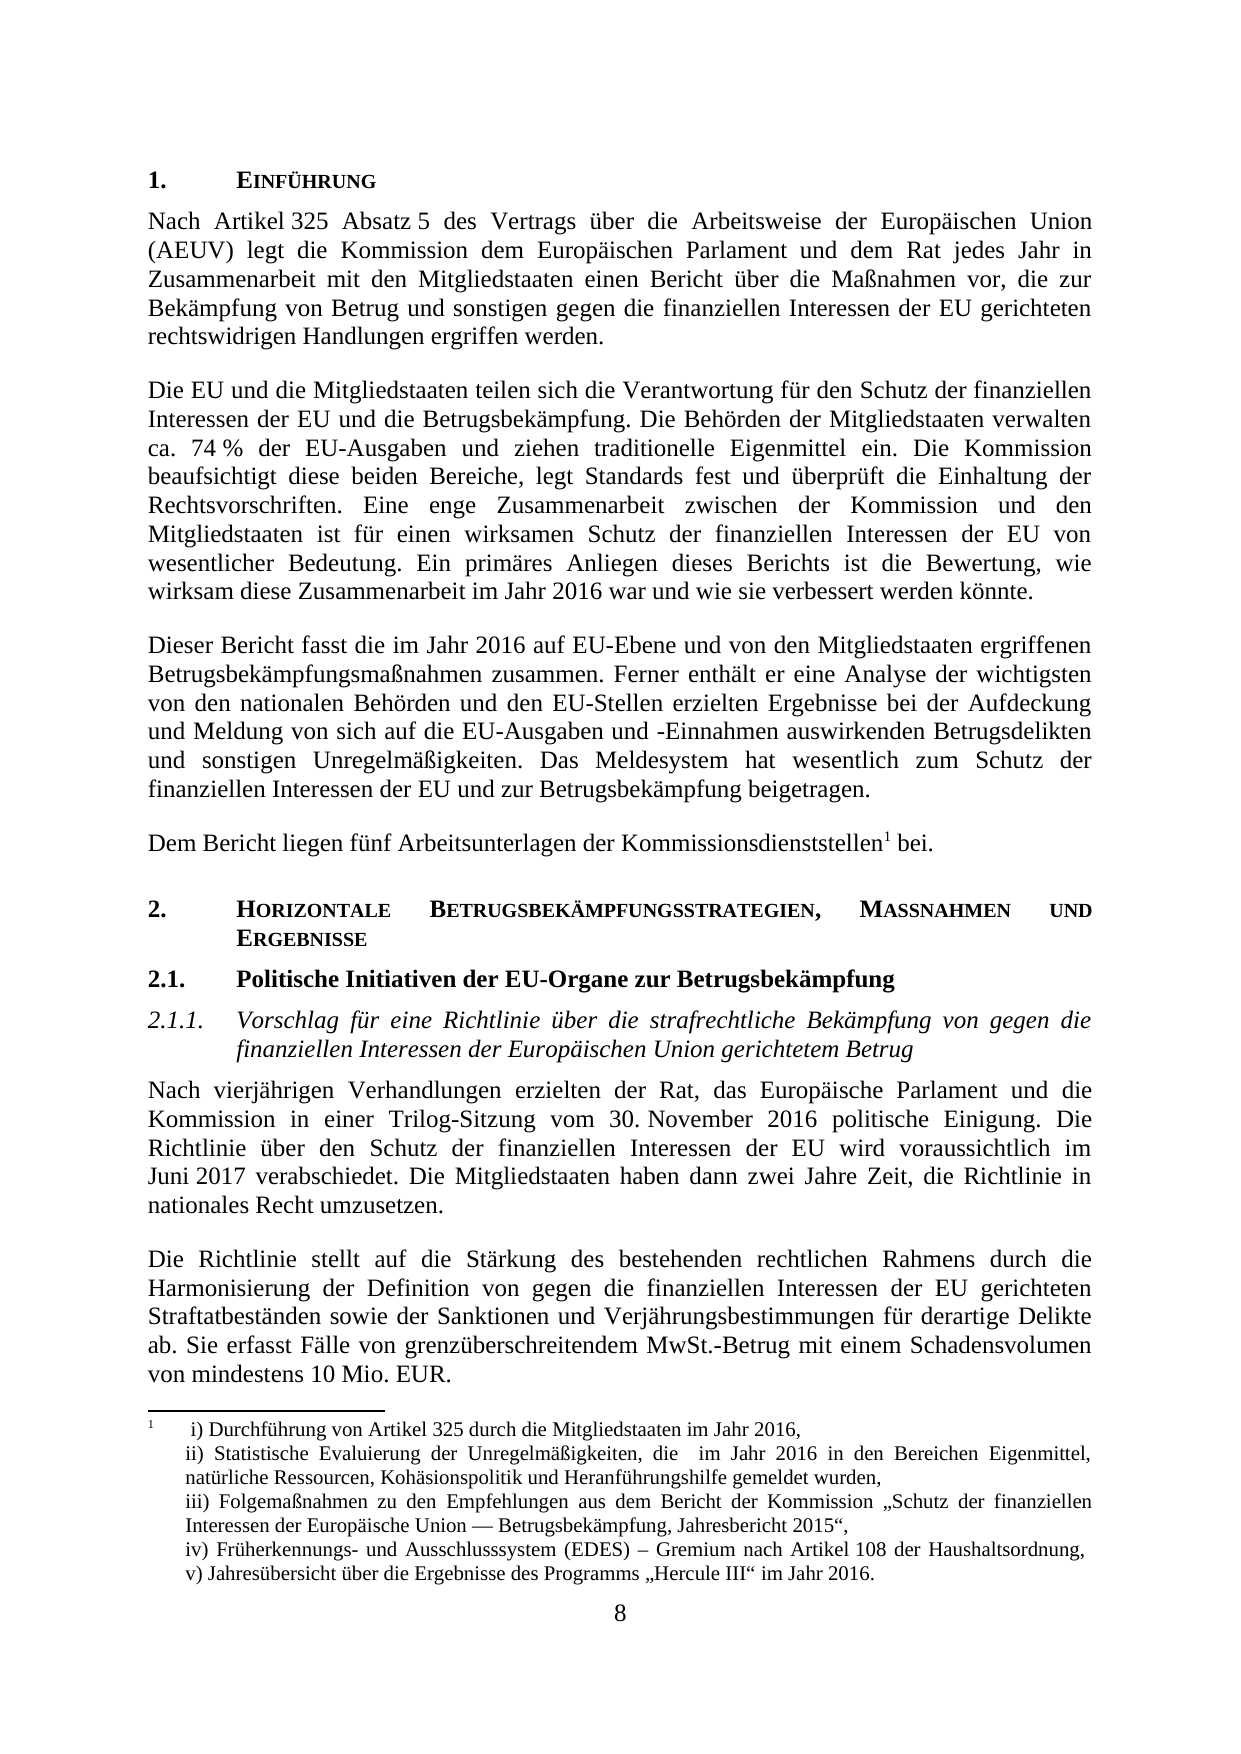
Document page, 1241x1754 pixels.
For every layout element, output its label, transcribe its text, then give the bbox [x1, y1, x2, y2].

subtitle Horizontale Betrugsbekämpfungsstrategien, Massnahmen und Ergebnisse [148, 894, 1093, 951]
text Die EU und die Mitgliedstaaten teilen sich die Verantwortung für den Schutz der finanziellen Interessen der EU und die Betrugsbekämpfung. Die Behörden der Mitgliedstaaten verwalten ca. 74 % der EU-Ausgaben und ziehen traditionelle Eigenmittel ein. Die Kommission beaufsichtigt diese beiden Bereiche, legt Standards fest und überprüft die Einhaltung der Rechtsvorschriften. Eine enge Zusammenarbeit zwischen der Kommission und den Mitgliedstaaten ist für einen wirksamen Schutz der finanziellen Interessen der EU von wesentlicher Bedeutung. Ein primäres Anliegen dieses Berichts ist die Bewertung, wie wirksam diese Zusammenarbeit im Jahr 2016 war und wie sie verbessert werden könnte. [148, 375, 1093, 605]
text Nach Artikel 325 Absatz 5 des Vertrags über die Arbeitsweise der Europäischen Union (AEUV) legt die Kommission dem Europäischen Parlament und dem Rat jedes Jahr in Zusammenarbeit mit den Mitgliedstaaten einen Bericht über die Maßnahmen vor, die zur Bekämpfung von Betrug und sonstigen gegen die finanziellen Interessen der EU gerichteten rechtswidrigen Handlungen ergriffen werden. [148, 206, 1093, 350]
subtitle Einführung [148, 165, 1093, 194]
text Dem Bericht liegen fünf Arbeitsunterlagen der Kommissionsdienststellen bei. [148, 828, 1093, 856]
text Nach vierjährigen Verhandlungen erzielten der Rat, das Europäische Parlament und die Kommission in einer Trilog-Sitzung vom 30. November 2016 politische Einigung. Die Richtlinie über den Schutz der finanziellen Interessen der EU wird voraussichtlich im Juni 2017 verabschiedet. Die Mitgliedstaaten haben dann zwei Jahre Zeit, die Richtlinie in nationales Recht umzusetzen. [148, 1075, 1093, 1219]
subtitle Politische Initiativen der EU-Organe zur Betrugsbekämpfung [148, 964, 1093, 993]
text Die Richtlinie stellt auf die Stärkung des bestehenden rechtlichen Rahmens durch die Harmonisierung der Definition von gegen die finanziellen Interessen der EU gerichteten Straftatbeständen sowie der Sanktionen und Verjährungsbestimmungen für derartige Delikte ab. Sie erfasst Fälle von grenzüberschreitendem MwSt.-Betrug mit einem Schadensvolumen von mindestens 10 Mio. EUR. [148, 1244, 1093, 1388]
text Dieser Bericht fasst die im Jahr 2016 auf EU-Ebene und von den Mitgliedstaaten ergriffenen Betrugsbekämpfungsmaßnahmen zusammen. Ferner enthält er eine Analyse der wichtigsten von den nationalen Behörden und den EU-Stellen erzielten Ergebnisse bei der Aufdeckung und Meldung von sich auf die EU-Ausgaben und -Einnahmen auswirkenden Betrugsdelikten und sonstigen Unregelmäßigkeiten. Das Meldesystem hat wesentlich zum Schutz der finanziellen Interessen der EU und zur Betrugsbekämpfung beigetragen. [148, 630, 1093, 803]
subtitle Vorschlag für eine Richtlinie über die strafrechtliche Bekämpfung von gegen die finanziellen Interessen der Europäischen Union gerichtetem Betrug [148, 1005, 1093, 1063]
